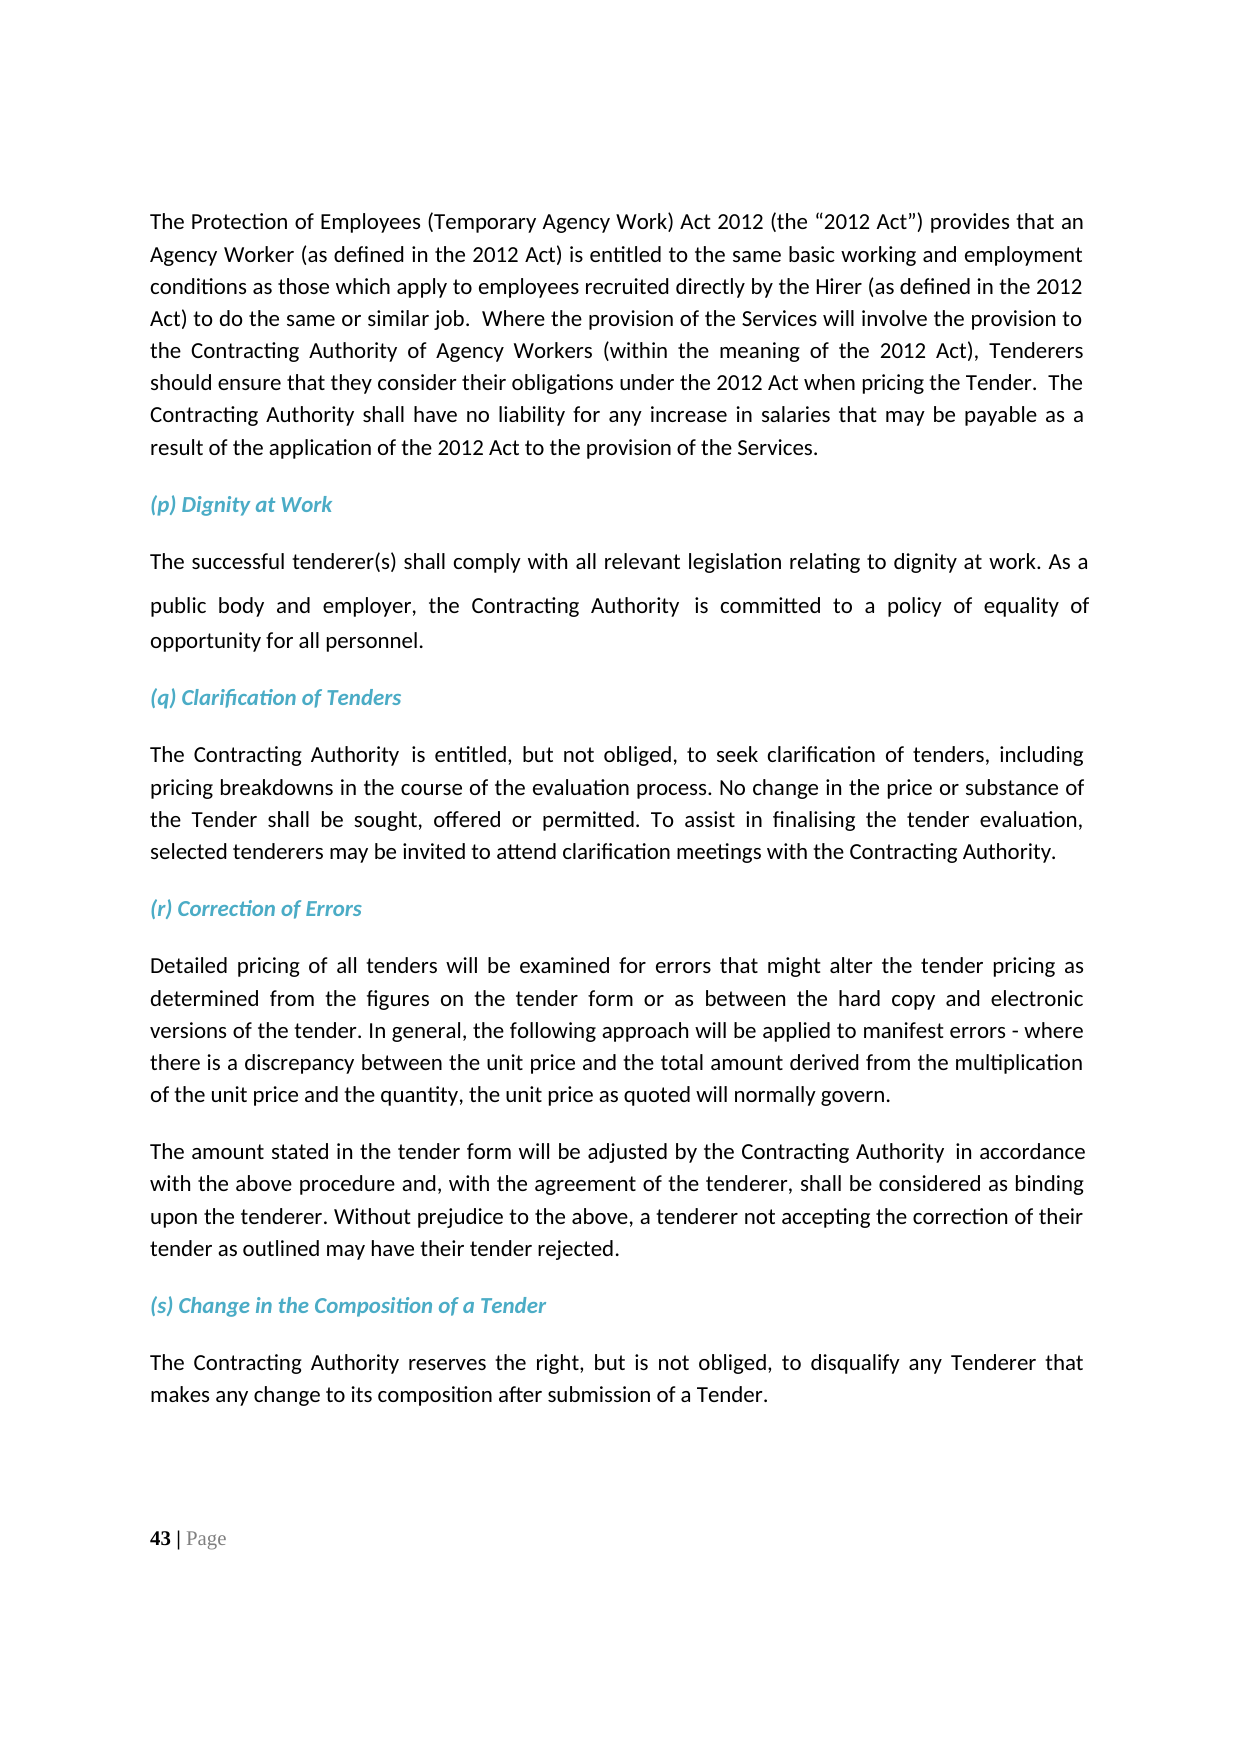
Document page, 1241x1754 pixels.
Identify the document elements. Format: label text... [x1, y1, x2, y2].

subtitle (p) Dignity at Work [150, 490, 1090, 518]
text Detailed pricing of all tenders will be examined for errors that might alter the tender pricing as determined from the figures on the tender form or as between the hard copy and electronic versions of the tender. In general, the following approach will be applied to manifest errors - where there is a discrepancy between the unit price and the total amount derived from the multiplication of the unit price and the quantity, the unit price as quoted will normally govern. [150, 951, 1086, 1108]
text The Contracting Authority is entitled, but not obliged, to seek clarification of tenders, including pricing breakdowns in the course of the evaluation process. No change in the price or substance of the Tender shall be sought, offered or permitted. To assist in finalising the tender evaluation, selected tenderers may be invited to attend clarification meetings with the Contracting Authority. [150, 741, 1086, 865]
text The amount stated in the tender form will be adjusted by the Contracting Authority in accordance with the above procedure and, with the agreement of the tenderer, shall be considered as binding upon the tenderer. Without prejudice to the above, a tenderer not accepting the correction of their tender as outlined may have their tender rejected. [150, 1137, 1086, 1262]
text The successful tenderer(s) shall comply with all relevant legislation relating to dignity at work. As a public body and employer, the Contracting Authority is committed to a policy of equality of opportunity for all personnel. [150, 547, 1090, 654]
subtitle (r) Correction of Errors [150, 894, 1090, 922]
subtitle (s) Change in the Composition of a Tender [150, 1291, 1090, 1319]
text The Protection of Employees (Temporary Agency Work) Act 2012 (the “2012 Act”) provides that an Agency Worker (as defined in the 2012 Act) is entitled to the same basic working and employment conditions as those which apply to employees recruited directly by the Hirer (as defined in the 2012 Act) to do the same or similar job. Where the provision of the Services will involve the provision to the Contracting Authority of Agency Workers (within the meaning of the 2012 Act), Tenderers should ensure that they consider their obligations under the 2012 Act when pricing the Tender. The Contracting Authority shall have no liability for any increase in salaries that may be payable as a result of the application of the 2012 Act to the provision of the Services. [150, 207, 1086, 461]
text The Contracting Authority reserves the right, but is not obliged, to disqualify any Tenderer that makes any change to its composition after submission of a Tender. [150, 1348, 1086, 1408]
subtitle (q) Clarification of Tenders [150, 683, 1090, 711]
